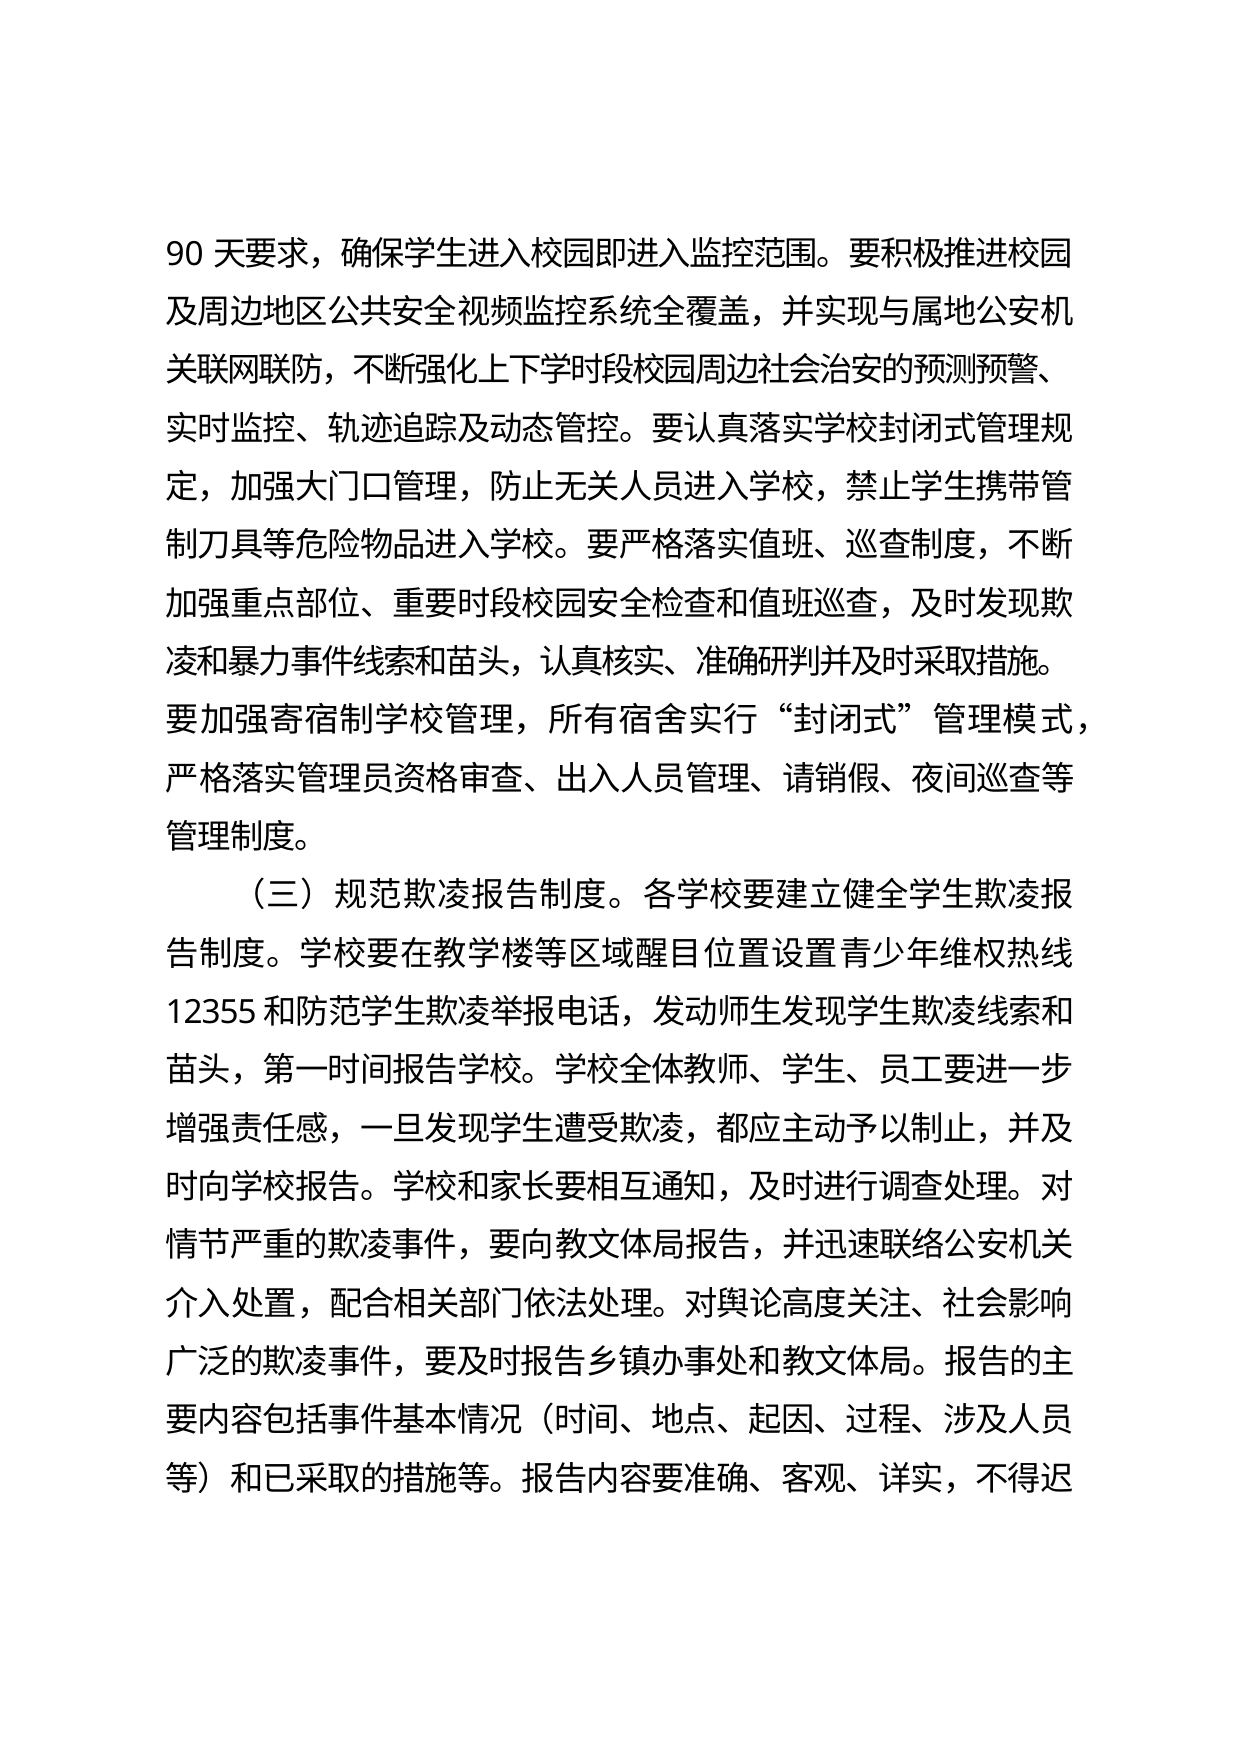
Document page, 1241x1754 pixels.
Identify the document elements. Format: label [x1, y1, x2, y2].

text [165, 218, 1075, 860]
text [165, 860, 1075, 1502]
